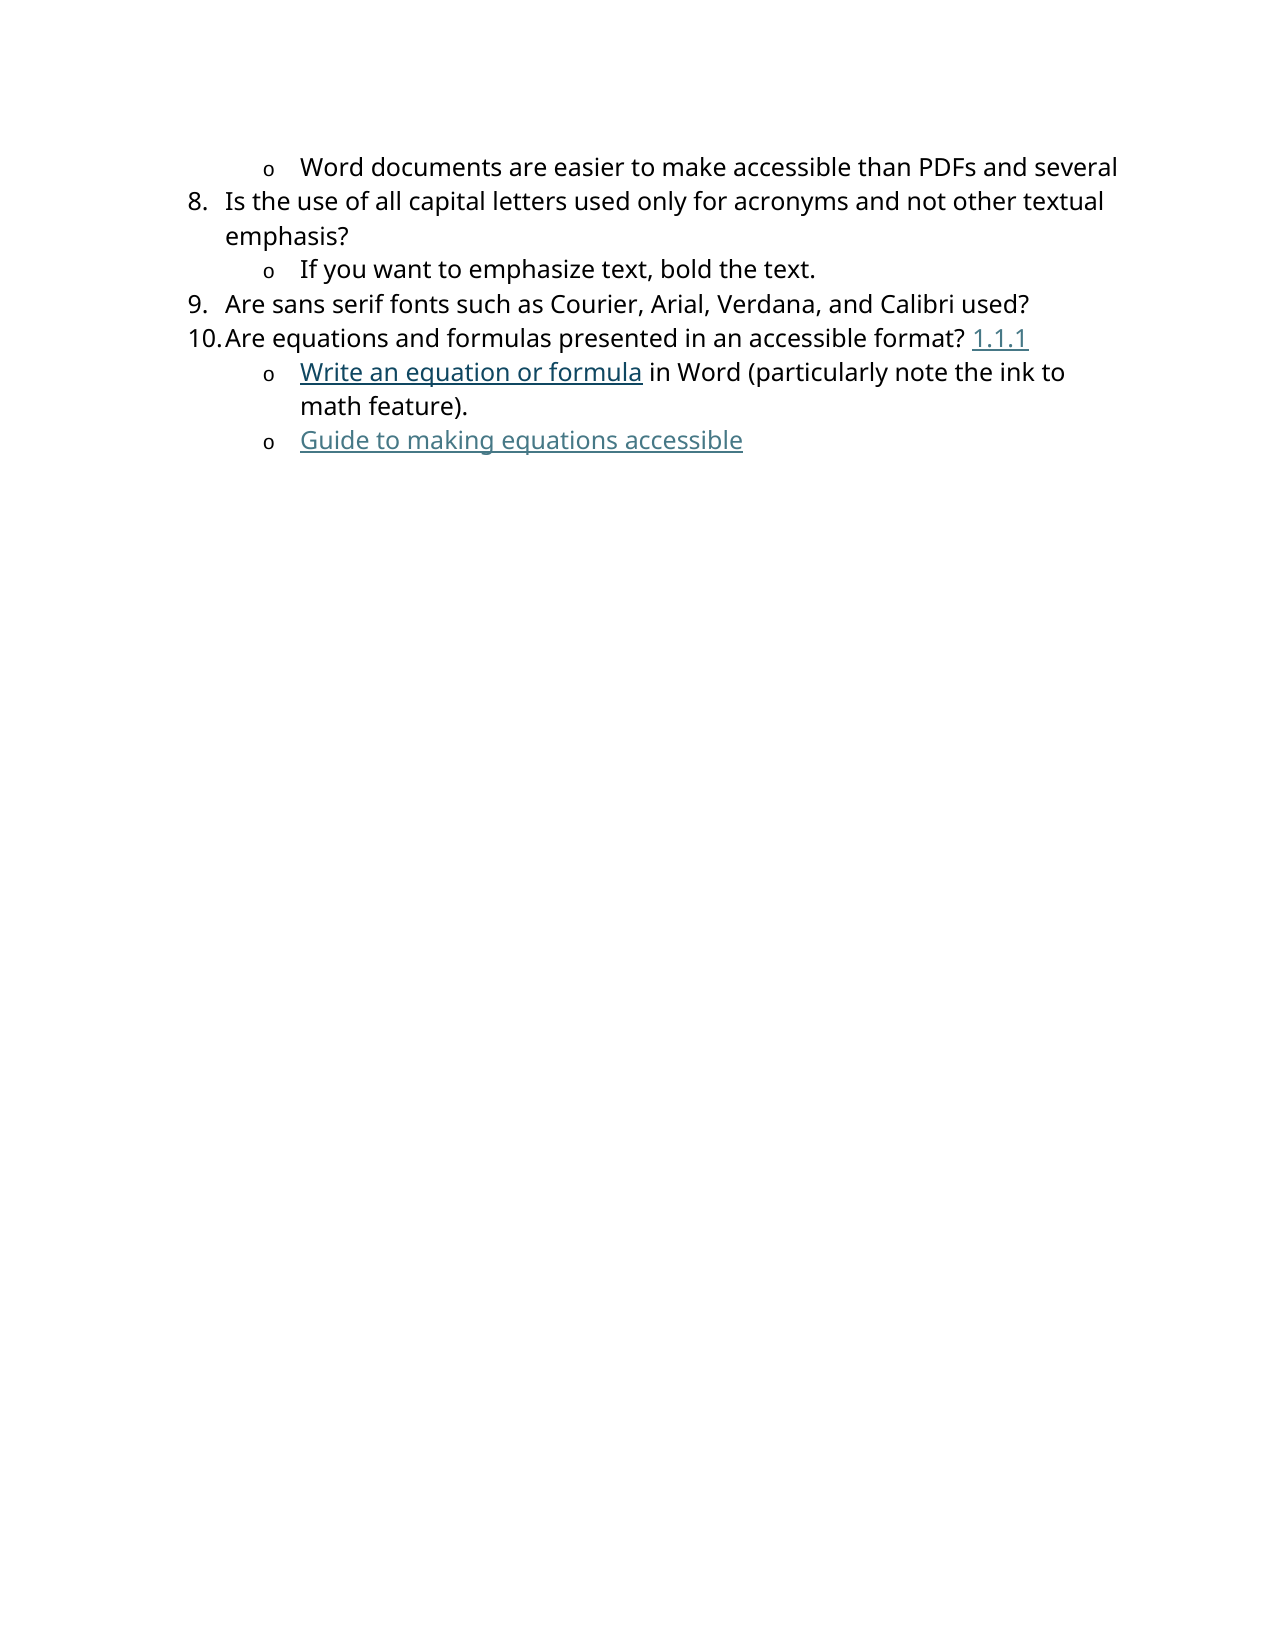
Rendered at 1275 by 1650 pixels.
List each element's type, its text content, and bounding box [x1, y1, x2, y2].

list Are equations and formulas presented in an accessible format? 1.1.1 [187, 320, 1125, 354]
list Word documents are easier to make accessible than PDFs and several [262, 150, 1125, 184]
list Is the use of all capital letters used only for acronyms and not other textual emphasis? [187, 184, 1125, 252]
list Guide to making equations accessible [262, 422, 1125, 457]
list Are sans serif fonts such as Courier, Arial, Verdana, and Calibri used? [187, 286, 1125, 320]
list If you want to emphasize text, bold the text. [262, 252, 1125, 286]
list Write an equation or formula in Word (particularly note the ink to math feature). [262, 354, 1125, 422]
